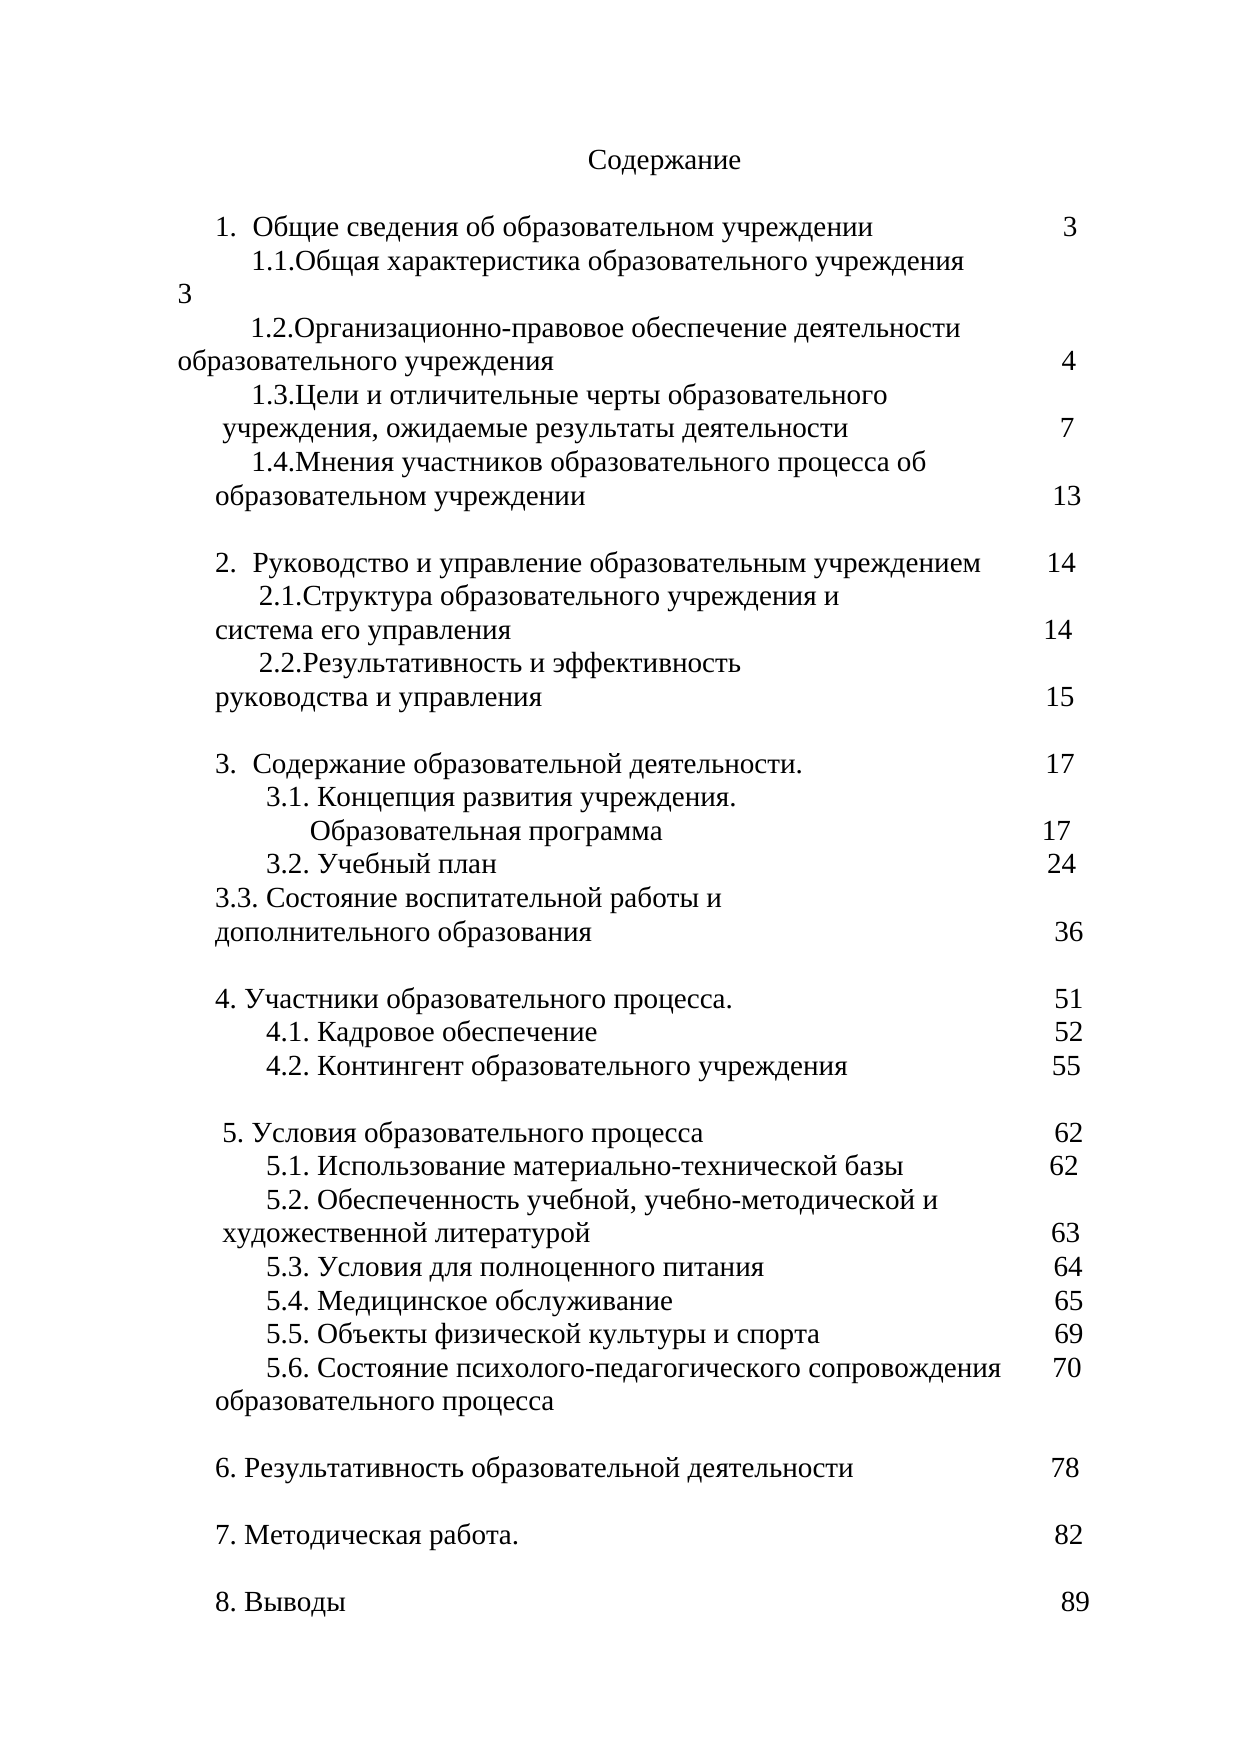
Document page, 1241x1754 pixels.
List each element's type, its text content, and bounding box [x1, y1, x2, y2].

list 1.1.Общая характеристика образовательного учреждения 3 [177, 243, 1152, 310]
text 4.2. Контингент образовательного учреждения 55 [215, 1048, 1152, 1081]
text 7. Методическая работа. 82 [215, 1517, 1152, 1551]
list система его управления 14 [177, 612, 1152, 645]
text 5.4. Медицинское обслуживание 65 [215, 1283, 1152, 1316]
list Общие сведения об образовательном учреждении 3 [215, 209, 1152, 243]
text дополнительного образования 36 [215, 914, 1152, 947]
text 5. Условия образовательного процесса 62 [215, 1115, 1152, 1148]
list Содержание образовательной деятельности. 17 [215, 746, 1152, 779]
text Содержание [177, 142, 1152, 176]
list 1.4.Мнения участников образовательного процесса об [177, 444, 1152, 478]
text 6. Результативность образовательной деятельности 78 [215, 1450, 1152, 1484]
list 1.3.Цели и отличительные черты образовательного [177, 377, 1152, 411]
list образовательном учреждении 13 [177, 478, 1152, 511]
list учреждения, ожидаемые результаты деятельности 7 [177, 411, 1152, 444]
list 2.1.Структура образовательного учреждения и [177, 578, 1152, 612]
text 4. Участники образовательного процесса. 51 [215, 981, 1152, 1014]
text 5.5. Объекты физической культуры и спорта 69 [215, 1316, 1152, 1350]
text 5.2. Обеспеченность учебной, учебно-методической и [215, 1182, 1152, 1216]
list руководства и управления 15 [177, 679, 1152, 712]
text 5.6. Состояние психолого-педагогического сопровождения 70 образовательного процесса [215, 1350, 1152, 1417]
text 4.1. Кадровое обеспечение 52 [215, 1014, 1152, 1048]
text 8. Выводы 89 [215, 1584, 1152, 1618]
text 3.1. Концепция развития учреждения. [215, 779, 1152, 813]
text Образовательная программа 17 [215, 813, 1152, 847]
text 3.2. Учебный план 24 3.3. Состояние воспитательной работы и [215, 847, 1152, 914]
text художественной литературой 63 [215, 1216, 1152, 1249]
list Руководство и управление образовательным учреждением 14 [215, 545, 1152, 578]
text 5.3. Условия для полноценного питания 64 [215, 1249, 1152, 1283]
list 2.2.Результативность и эффективность [177, 645, 1152, 679]
text 1.2.Организационно-правовое обеспечение деятельности образовательного учреждения 4 [177, 310, 1152, 377]
text 5.1. Использование материально-технической базы 62 [215, 1148, 1152, 1182]
